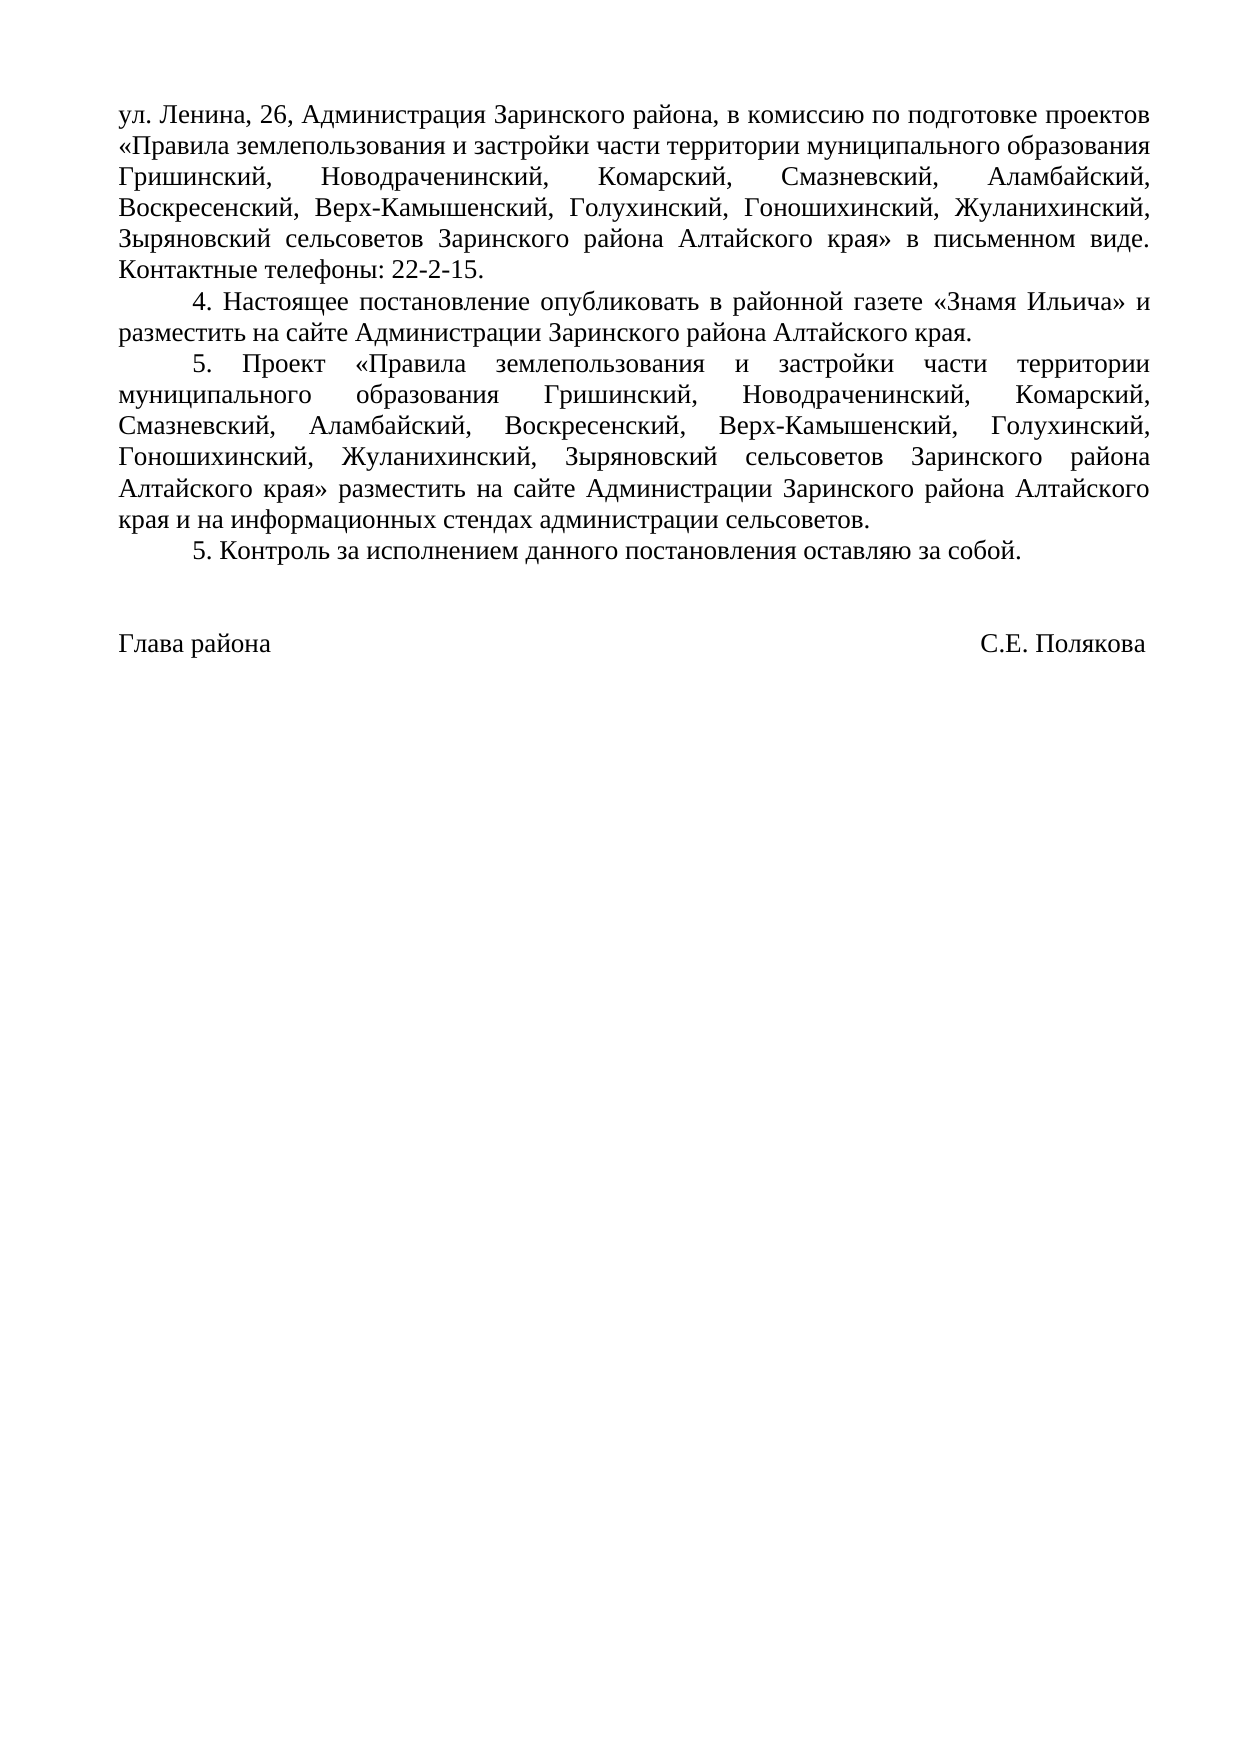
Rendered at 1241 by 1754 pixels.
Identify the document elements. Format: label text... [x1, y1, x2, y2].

text 5. Проект «Правила землепользования и застройки части территории муниципального образования Гришинский, Новодраченинский, Комарский, Смазневский, Аламбайский, Воскресенский, Верх-Камышенский, Голухинский, Гоношихинский, Жуланихинский, Зыряновский сельсоветов Заринского района Алтайского края» разместить на сайте Администрации Заринского района Алтайского края и на информационных стендах администрации сельсоветов. [118, 347, 1152, 534]
text Глава района С.Е. Полякова [118, 627, 1152, 658]
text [118, 98, 1152, 285]
text 5. Контроль за исполнением данного постановления оставляю за собой. [118, 534, 1152, 565]
text 4. Настоящее постановление опубликовать в районной газете «Знамя Ильича» и разместить на сайте Администрации Заринского района Алтайского края. [118, 285, 1152, 347]
